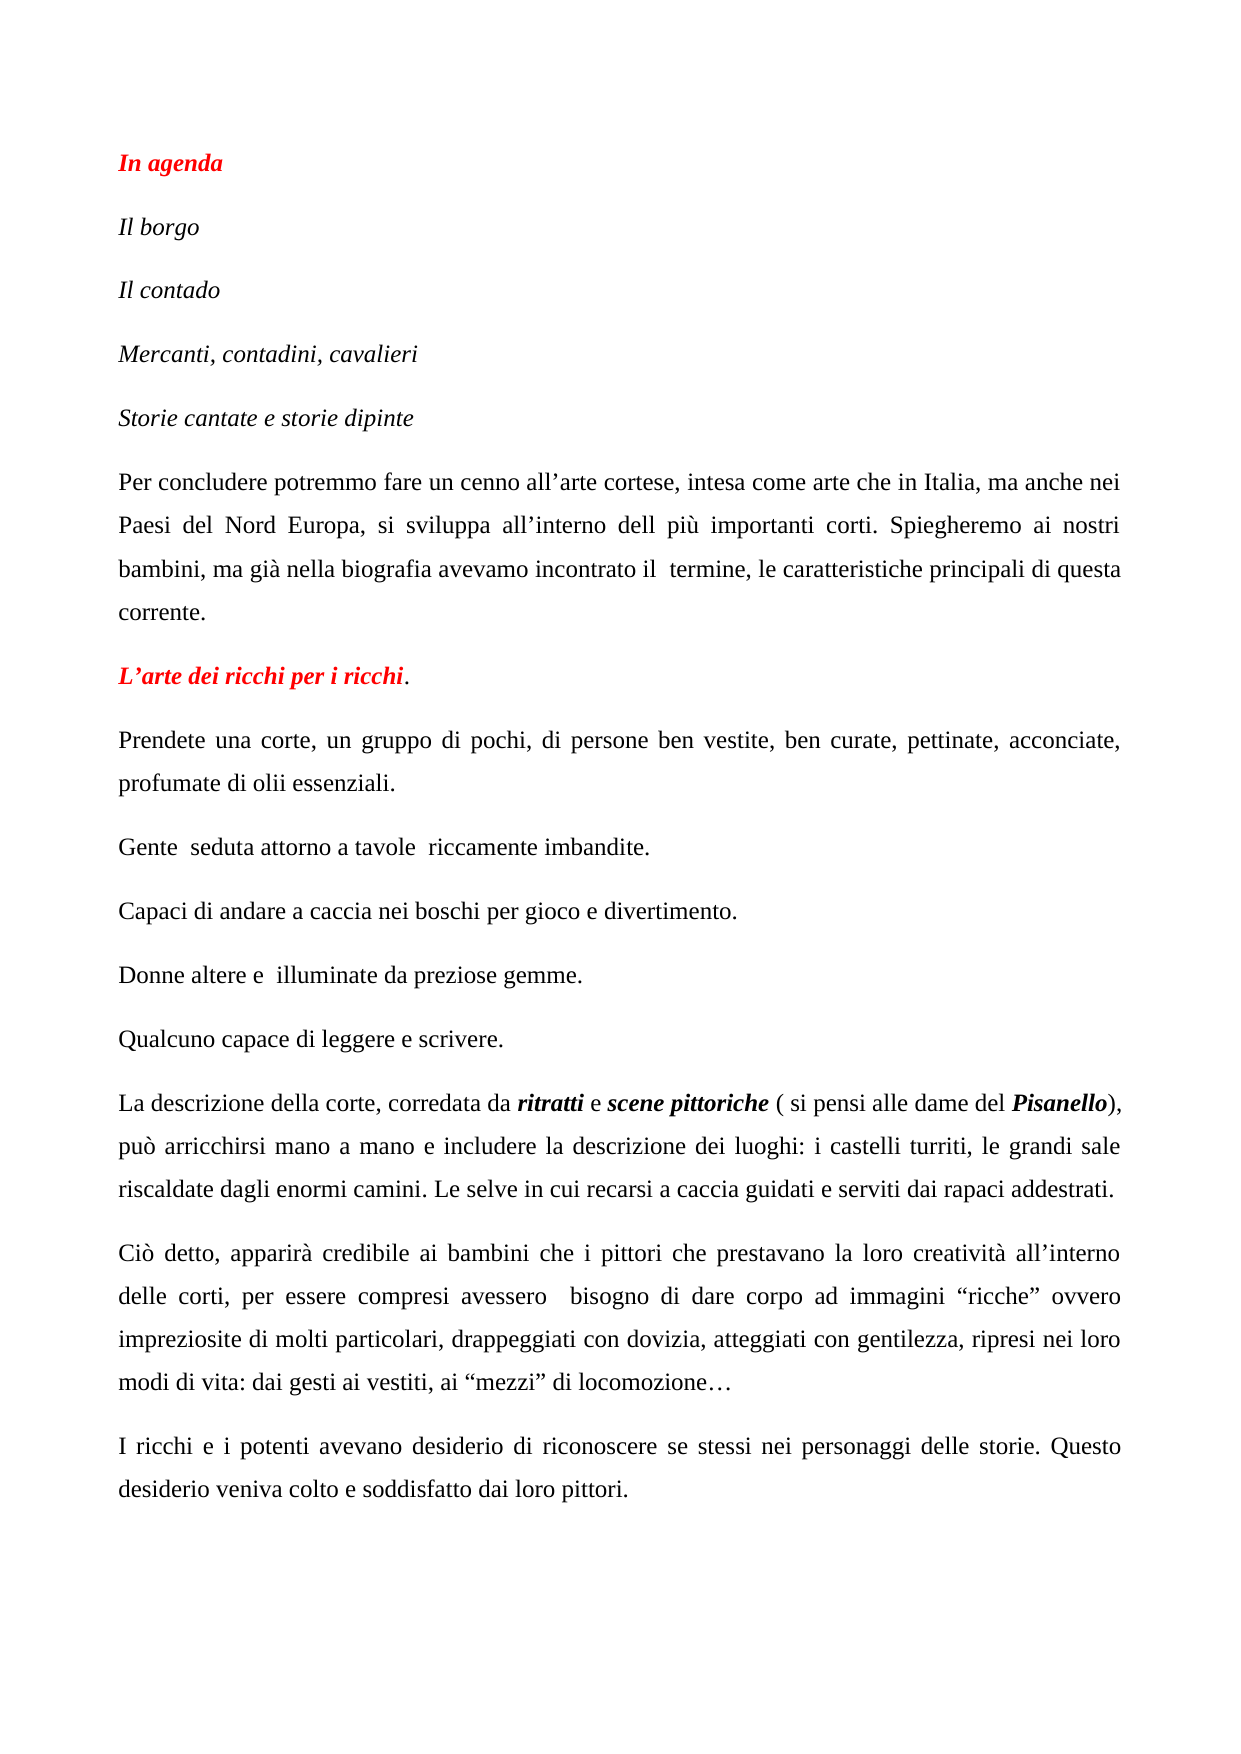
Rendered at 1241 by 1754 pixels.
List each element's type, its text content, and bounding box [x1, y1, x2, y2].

text Per concludere potremmo fare un cenno all’arte cortese, intesa come arte che in Italia, ma anche nei Paesi del Nord Europa, si sviluppa all’interno dell più importanti corti. Spiegheremo ai nostri bambini, ma già nella biografia avevamo incontrato il termine, le caratteristiche principali di questa corrente. [118, 467, 1122, 626]
text Il contado [118, 276, 1122, 304]
text Prendete una corte, un gruppo di pochi, di persone ben vestite, ben curate, pettinate, acconciate, profumate di olii essenziali. [118, 725, 1122, 797]
text Qualcuno capace di leggere e scrivere. [118, 1024, 1122, 1052]
text Gente seduta attorno a tavole riccamente imbandite. [118, 832, 1122, 861]
text Capaci di andare a caccia nei boschi per gioco e divertimento. [118, 896, 1122, 924]
text Il borgo [118, 212, 1122, 240]
text Storie cantate e storie dipinte [118, 403, 1122, 432]
text La descrizione della corte, corredata da ritratti e scene pittoriche ( si pensi alle dame del Pisanello), può arricchirsi mano a mano e includere la descrizione dei luoghi: i castelli turriti, le grandi sale riscaldate dagli enormi camini. Le selve in cui recarsi a caccia guidati e serviti dai rapaci addestrati. [118, 1088, 1122, 1203]
text Ciò detto, apparirà credibile ai bambini che i pittori che prestavano la loro creatività all’interno delle corti, per essere compresi avessero bisogno di dare corpo ad immagini “ricche” ovvero impreziosite di molti particolari, drappeggiati con dovizia, atteggiati con gentilezza, ripresi nei loro modi di vita: dai gesti ai vestiti, ai “mezzi” di locomozione… [118, 1238, 1122, 1396]
text Donne altere e illuminate da preziose gemme. [118, 960, 1122, 988]
text In agenda [118, 148, 1122, 176]
text Mercanti, contadini, cavalieri [118, 339, 1122, 368]
text I ricchi e i potenti avevano desiderio di riconoscere se stessi nei personaggi delle storie. Questo desiderio veniva colto e soddisfatto dai loro pittori. [118, 1431, 1122, 1503]
text L’arte dei ricchi per i ricchi. [118, 661, 1122, 689]
